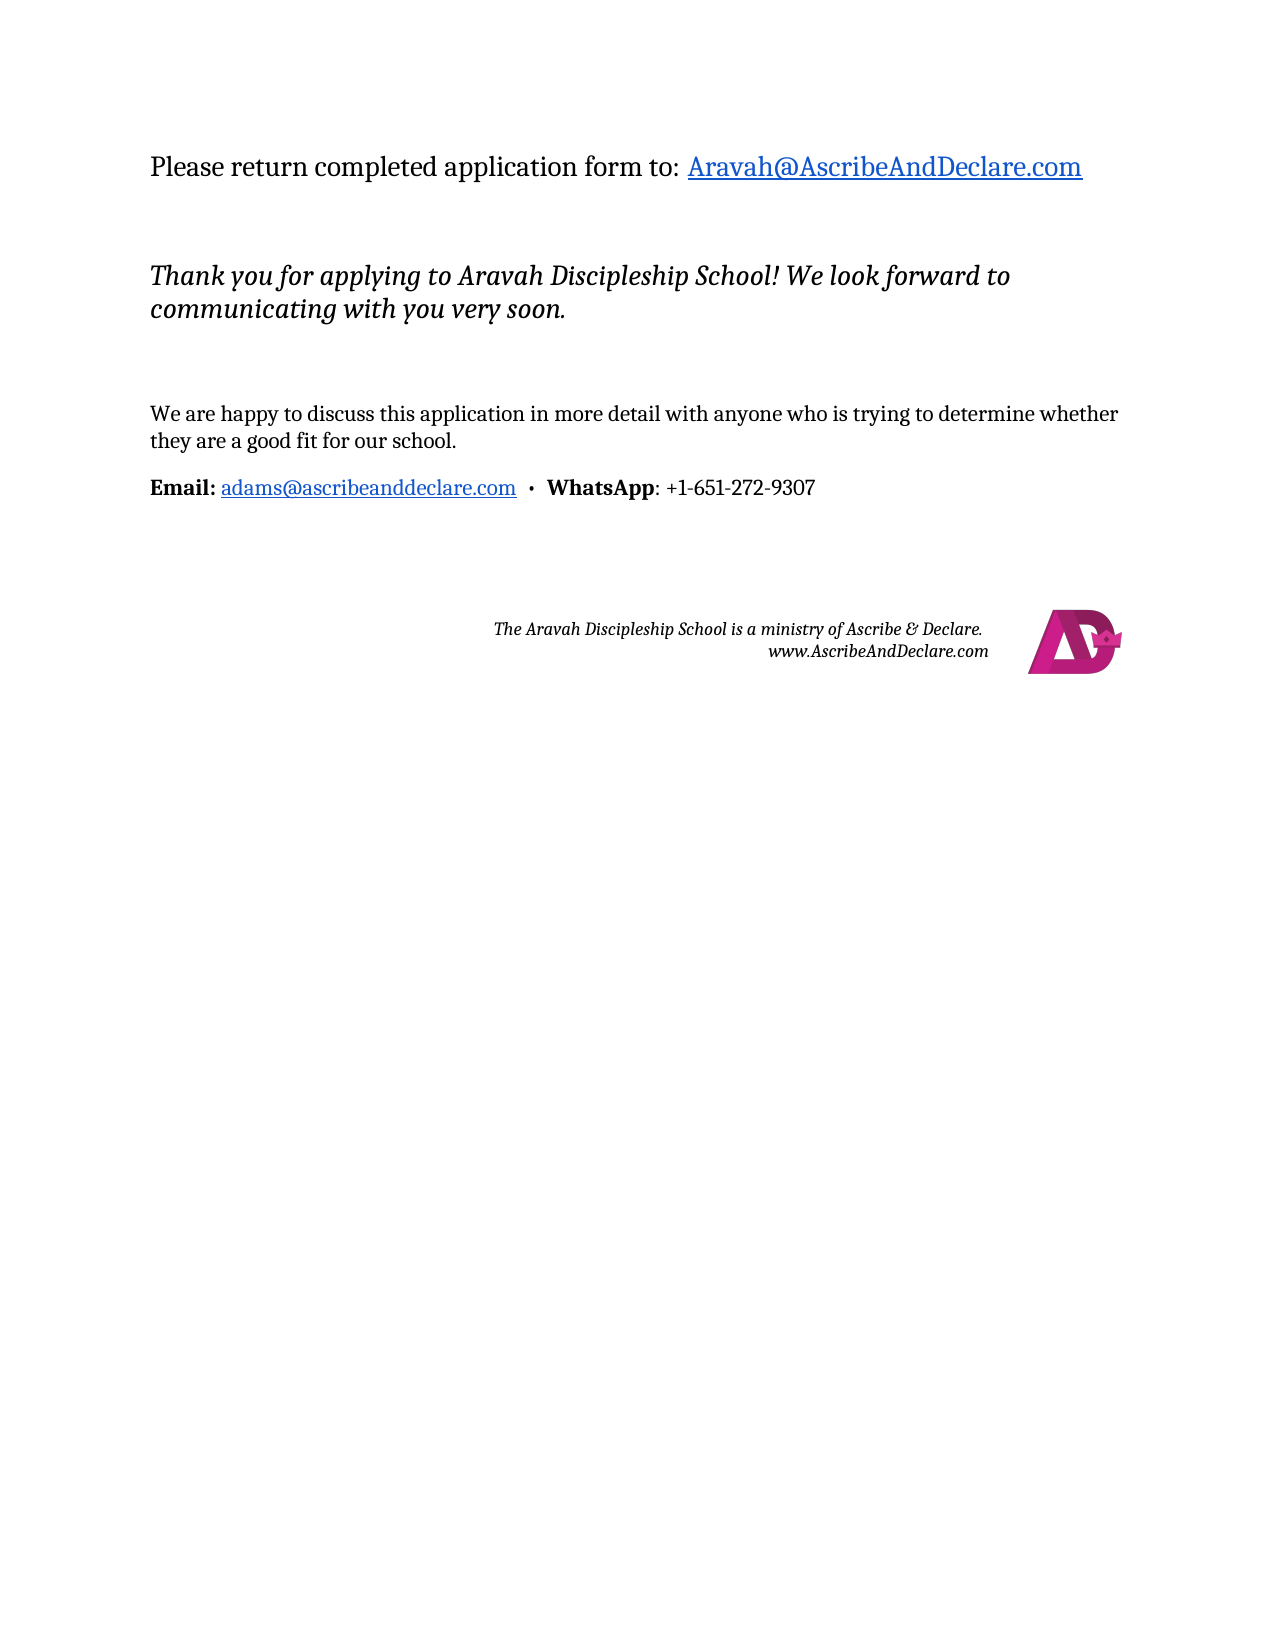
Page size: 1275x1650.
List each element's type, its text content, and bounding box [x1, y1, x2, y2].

text Please return completed application form to: Aravah@AscribeAndDeclare.com [150, 150, 1125, 183]
text The Aravah Discipleship School is a ministry of Ascribe & Declare. www.AscribeAndDeclare.com [150, 618, 1007, 662]
picture [1007, 607, 1143, 678]
text Email: adams@ascribeanddeclare.com • WhatsApp: +1-651-272-9307 [150, 474, 1125, 501]
text We are happy to discuss this application in more detail with anyone who is trying to determine whether they are a good fit for our school. [150, 401, 1125, 454]
text Thank you for applying to Aravah Discipleship School! We look forward to communicating with you very soon. [150, 259, 1125, 326]
